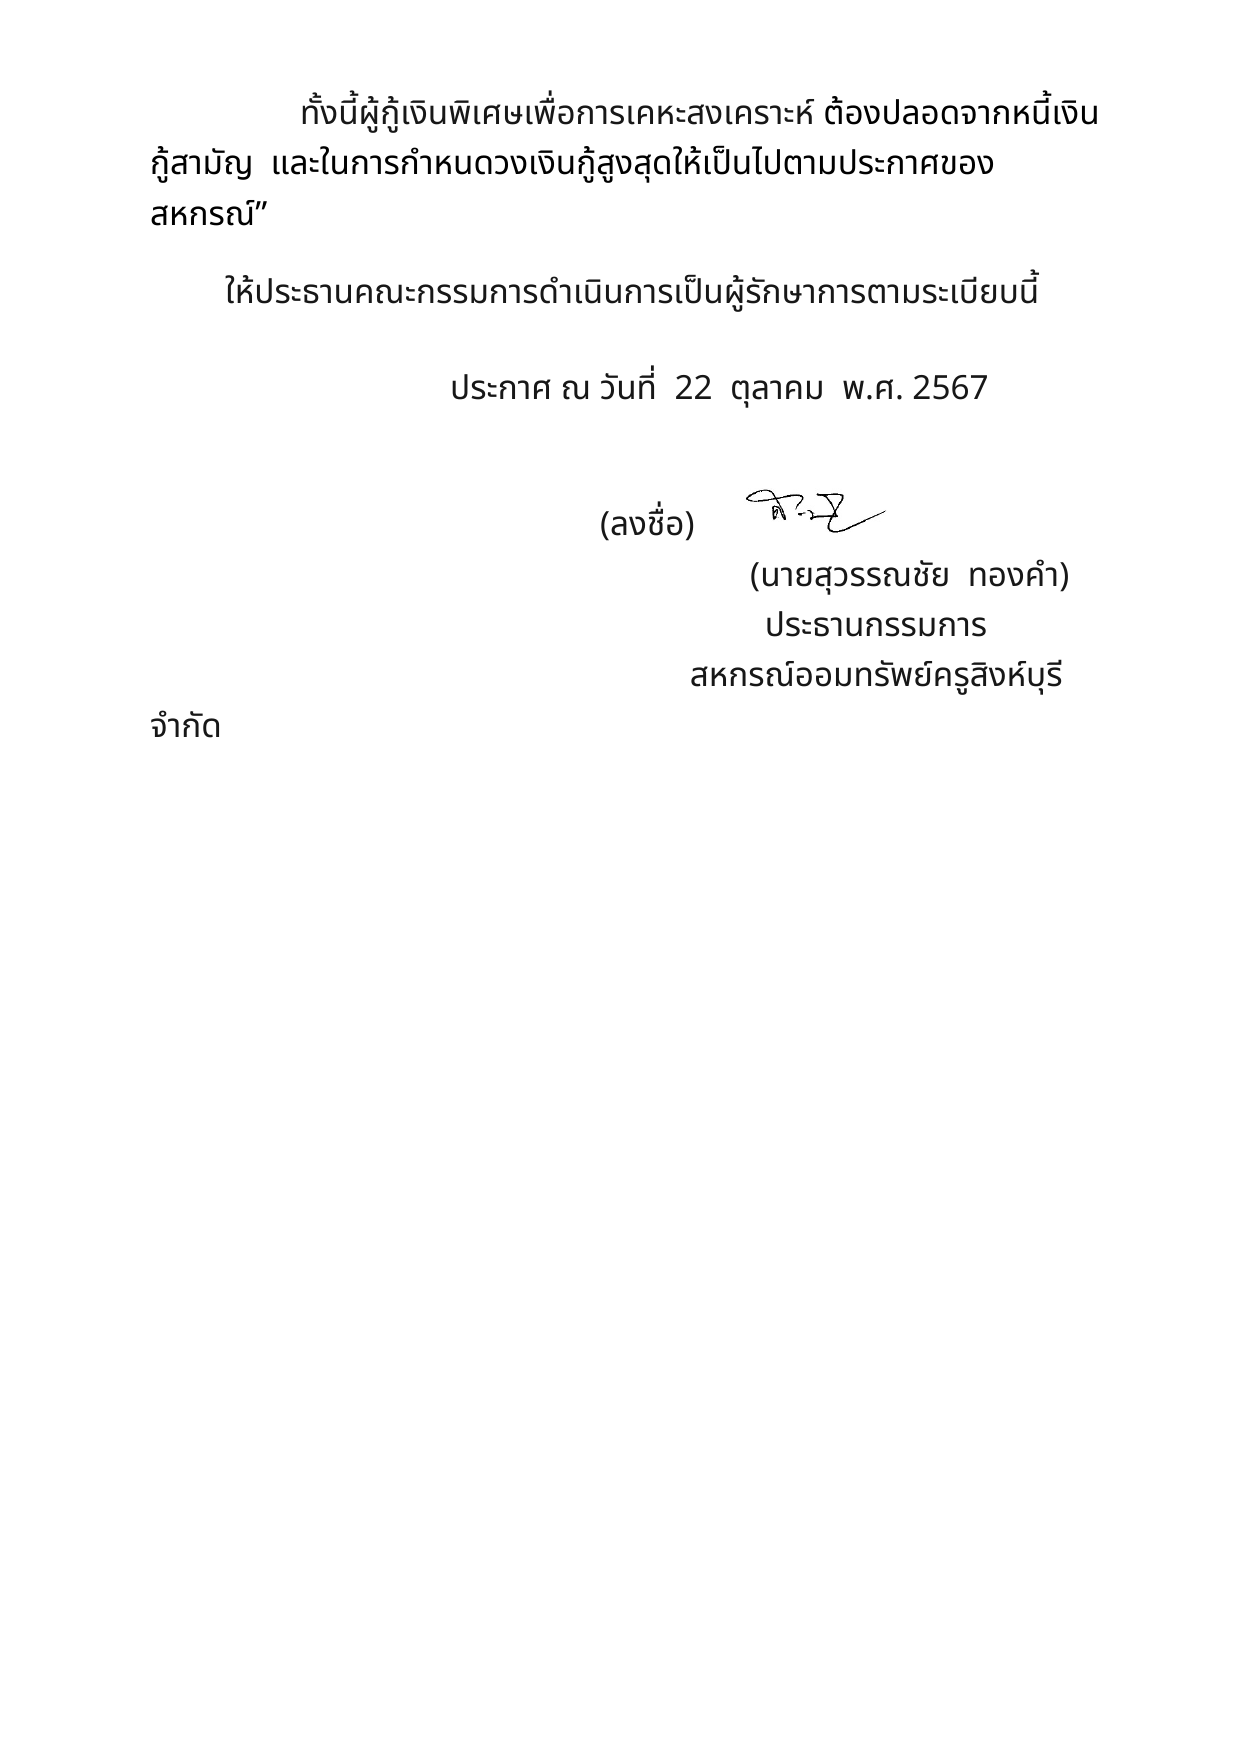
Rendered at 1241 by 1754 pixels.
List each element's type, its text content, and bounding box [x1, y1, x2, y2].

text (ลงชื่อ) [150, 460, 1107, 550]
text ประกาศ ณ วันที่ 22 ตุลาคม พ.ศ. 2567 [150, 364, 1107, 415]
text ให้ประธานคณะกรรมการดำเนินการเป็นผู้รักษาการตามระเบียบนี้ [150, 268, 1107, 319]
text (นายสุวรรณชัย ทองคำ) [150, 550, 1107, 601]
text ทั้งนี้ผู้กู้เงินพิเศษเพื่อการเคหะสงเคราะห์ ต้องปลอดจากหนี้เงินกู้สามัญ และในการกำหนดวงเงินกู้สูงสุดให้เป็นไปตามประกาศของสหกรณ์” [150, 89, 1107, 240]
picture [737, 488, 892, 536]
text ประธานกรรมการ [150, 601, 1107, 651]
text สหกรณ์ออมทรัพย์ครูสิงห์บุรี จำกัด [150, 651, 1107, 752]
